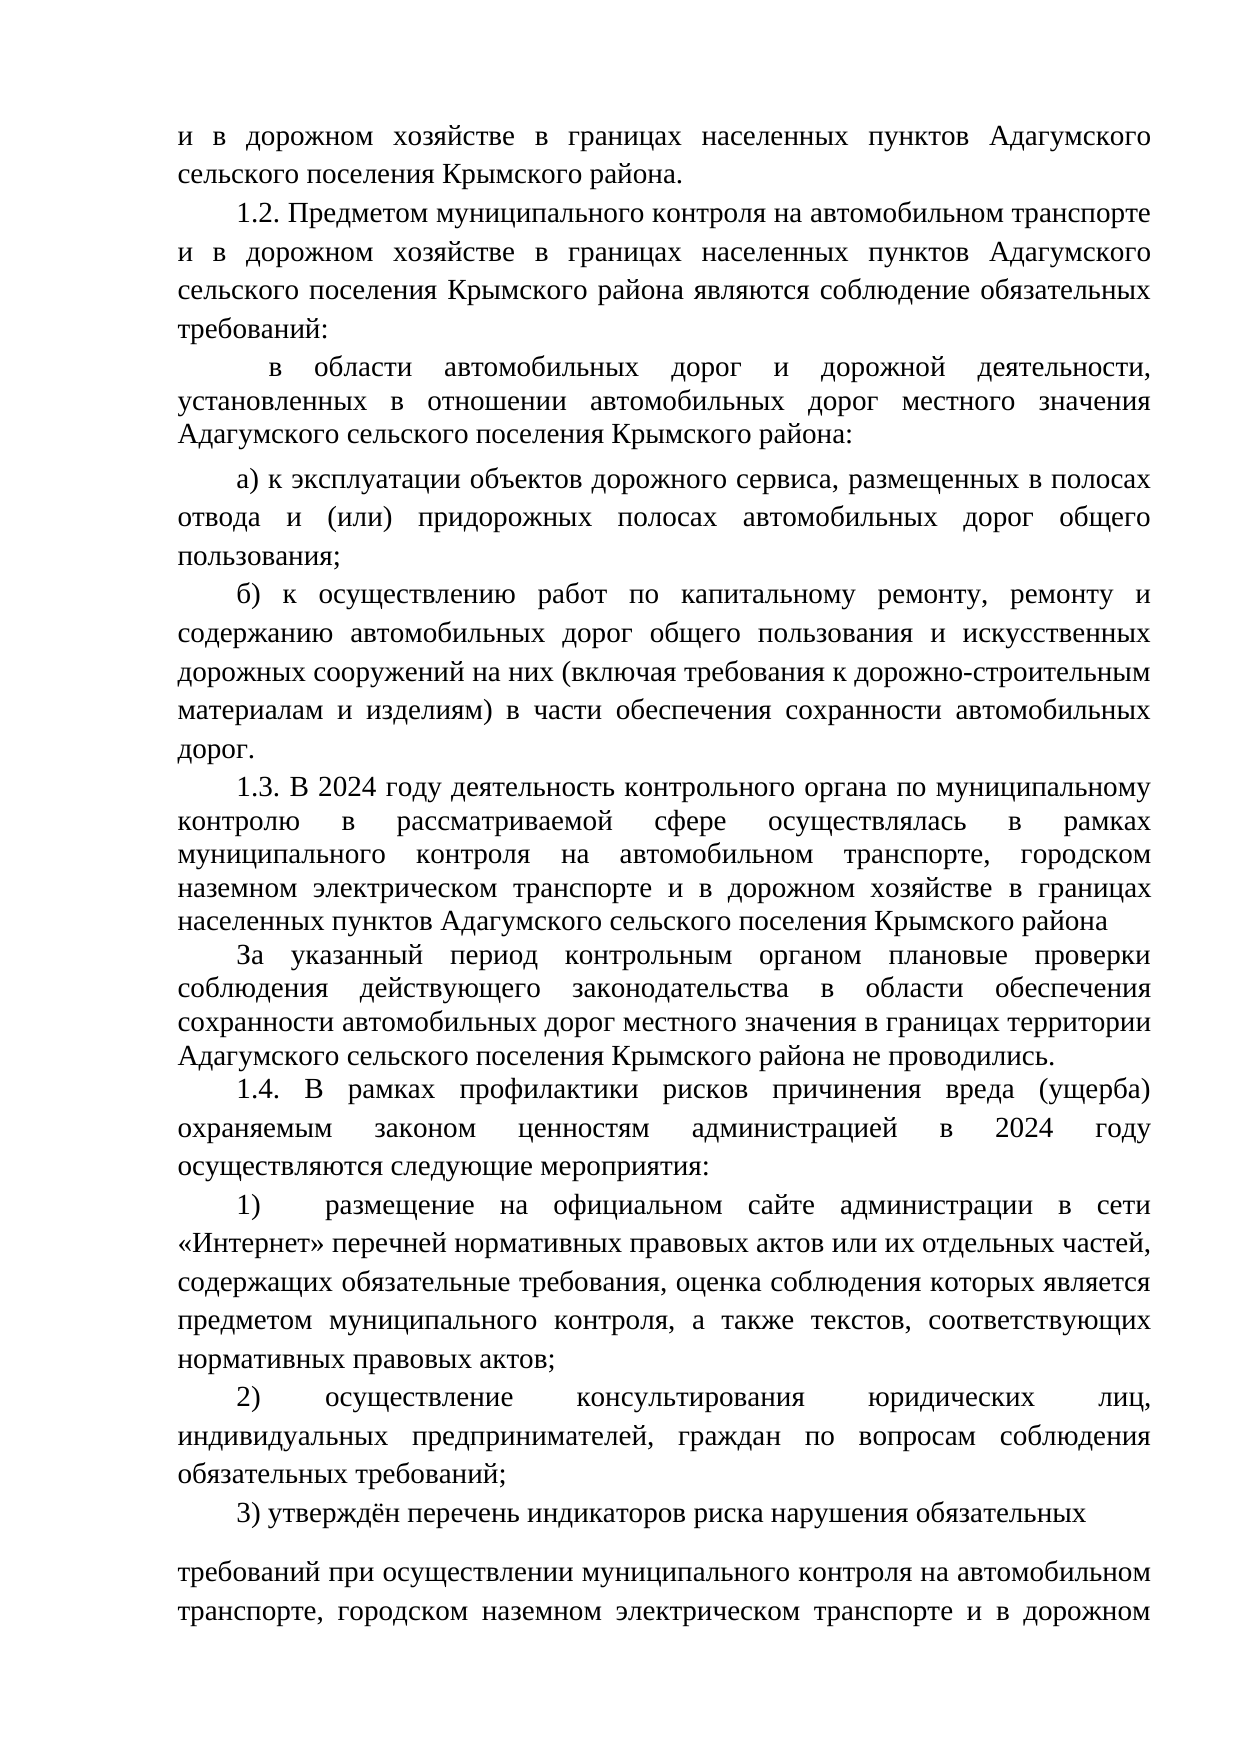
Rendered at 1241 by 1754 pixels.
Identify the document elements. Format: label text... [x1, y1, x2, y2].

text в области автомобильных дорог и дорожной деятельности, установленных в отношении автомобильных дорог местного значения Адагумского сельского поселения Крымского района: [177, 349, 1152, 450]
text За указанный период контрольным органом плановые проверки соблюдения действующего законодательства в области обеспечения сохранности автомобильных дорог местного значения в границах территории Адагумского сельского поселения Крымского района не проводились. [177, 937, 1152, 1071]
text 2) осуществление консультирования юридических лиц, индивидуальных предпринимателей, граждан по вопросам соблюдения обязательных требований; [177, 1379, 1152, 1490]
text 1.4. В рамках профилактики рисков причинения вреда (ущерба) охраняемым законом ценностям администрацией в 2024 году осуществляются следующие мероприятия: [177, 1071, 1152, 1182]
text 1) размещение на официальном сайте администрации в сети «Интернет» перечней нормативных правовых актов или их отдельных частей, содержащих обязательные требования, оценка соблюдения которых является предметом муниципального контроля, а также текстов, соответствующих нормативных правовых актов; [177, 1187, 1152, 1374]
text 1.3. В 2024 году деятельность контрольного органа по муниципальному контролю в рассматриваемой сфере осуществлялась в рамках муниципального контроля на автомобильном транспорте, городском наземном электрическом транспорте и в дорожном хозяйстве в границах населенных пунктов Адагумского сельского поселения Крымского района [177, 769, 1152, 937]
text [177, 1554, 1152, 1627]
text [177, 118, 1152, 190]
text б) к осуществлению работ по капитальному ремонту, ремонту и содержанию автомобильных дорог общего пользования и искусственных дорожных сооружений на них (включая требования к дорожно-строительным материалам и изделиям) в части обеспечения сохранности автомобильных дорог. [177, 577, 1152, 764]
text 3) утверждён перечень индикаторов риска нарушения обязательных [177, 1495, 1152, 1529]
text а) к эксплуатации объектов дорожного сервиса, размещенных в полосах отвода и (или) придорожных полосах автомобильных дорог общего пользования; [177, 461, 1152, 572]
text 1.2. Предметом муниципального контроля на автомобильном транспорте и в дорожном хозяйстве в границах населенных пунктов Адагумского сельского поселения Крымского района являются соблюдение обязательных требований: [177, 195, 1152, 344]
